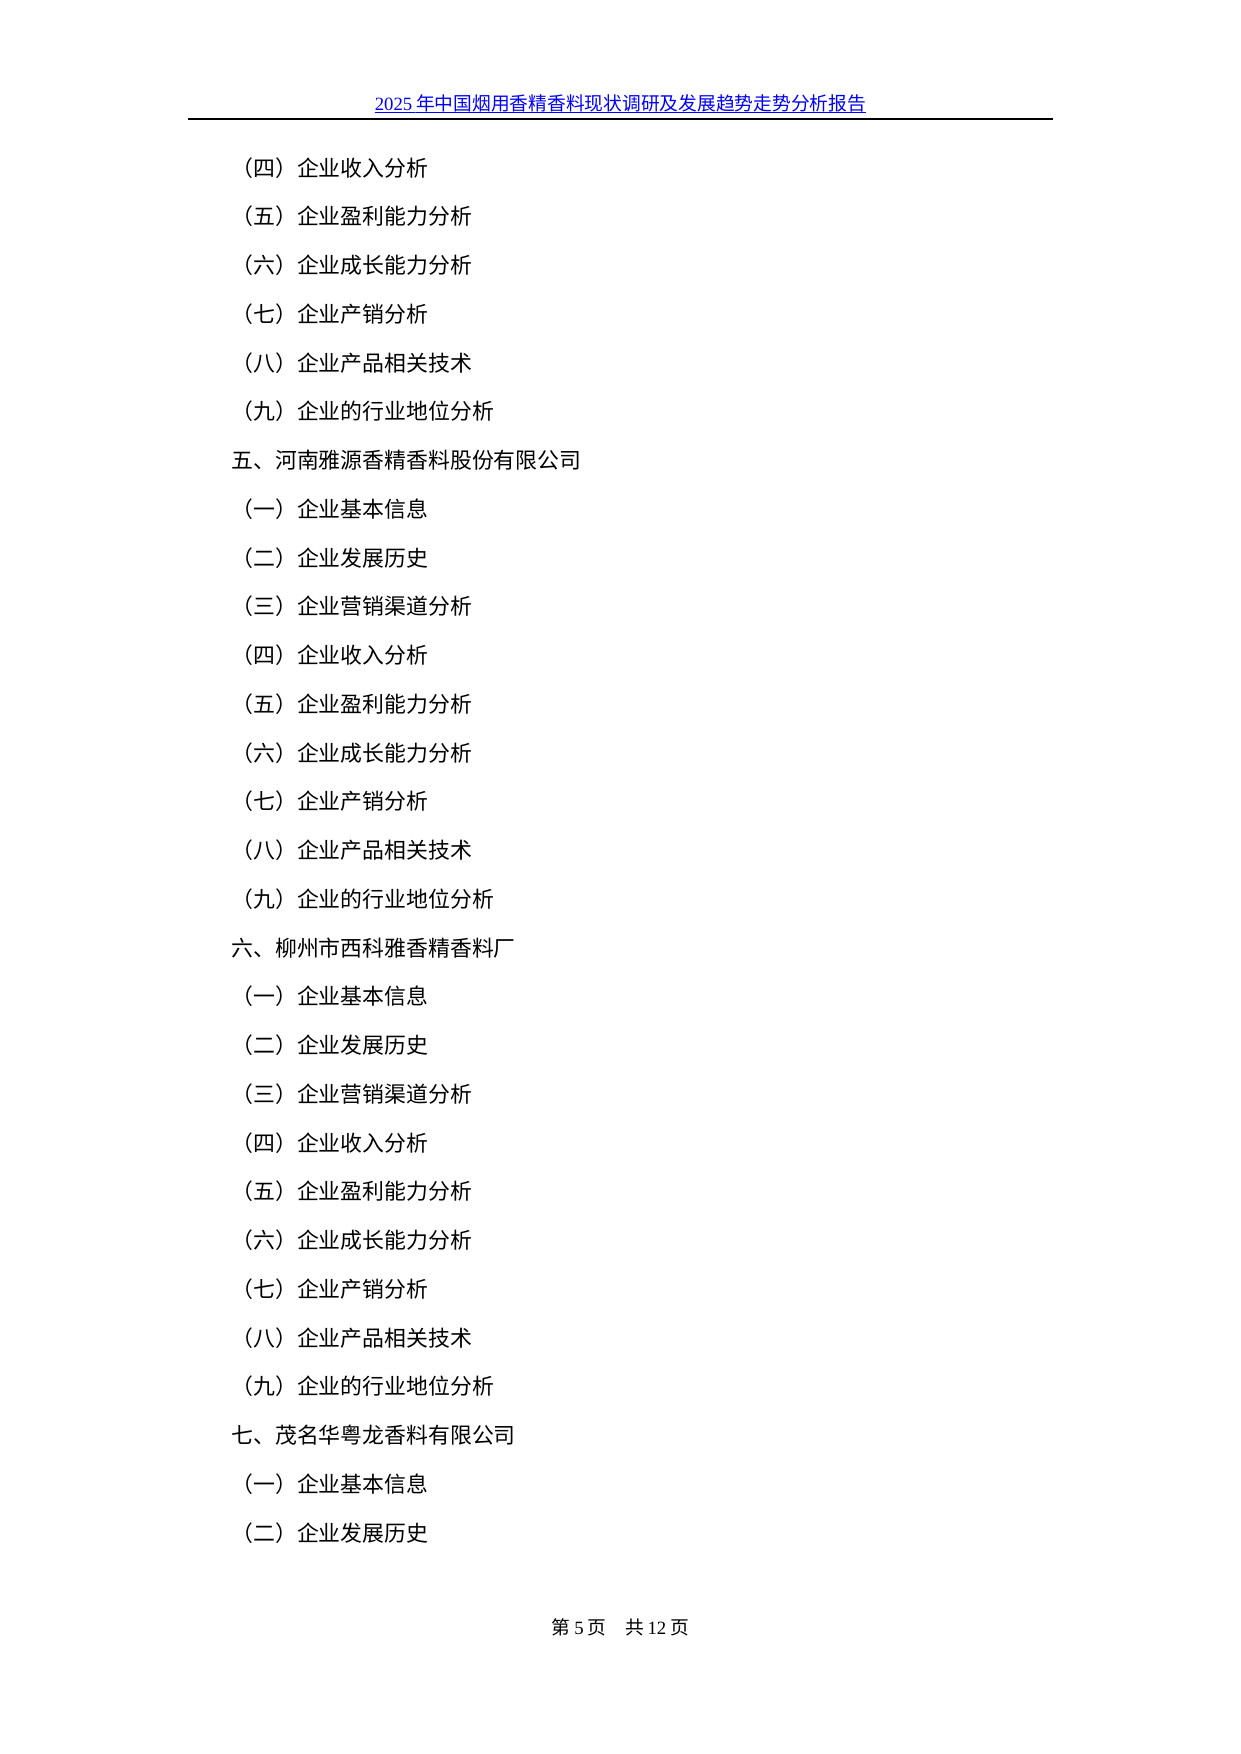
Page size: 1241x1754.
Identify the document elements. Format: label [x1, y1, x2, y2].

text [187, 150, 1053, 1548]
